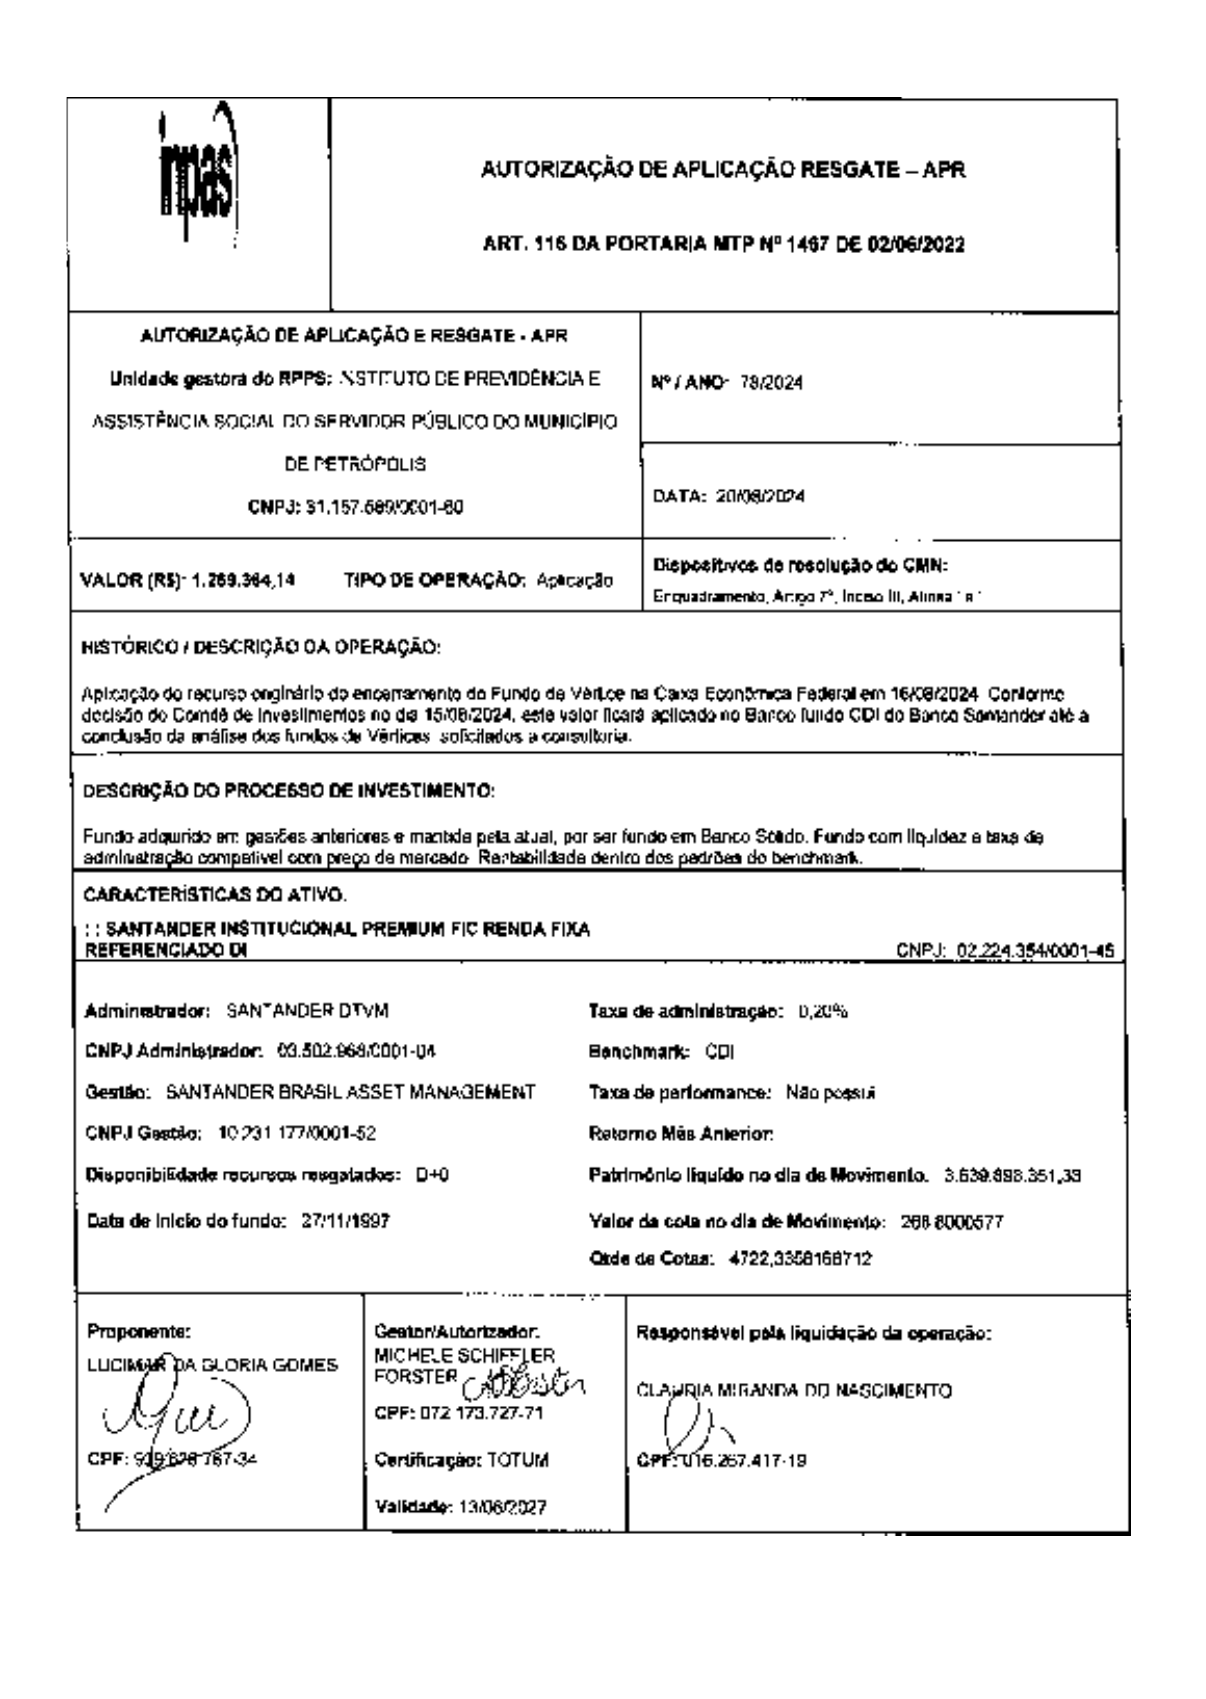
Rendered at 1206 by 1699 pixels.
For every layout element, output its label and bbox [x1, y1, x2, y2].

picture [66, 97, 1131, 1536]
